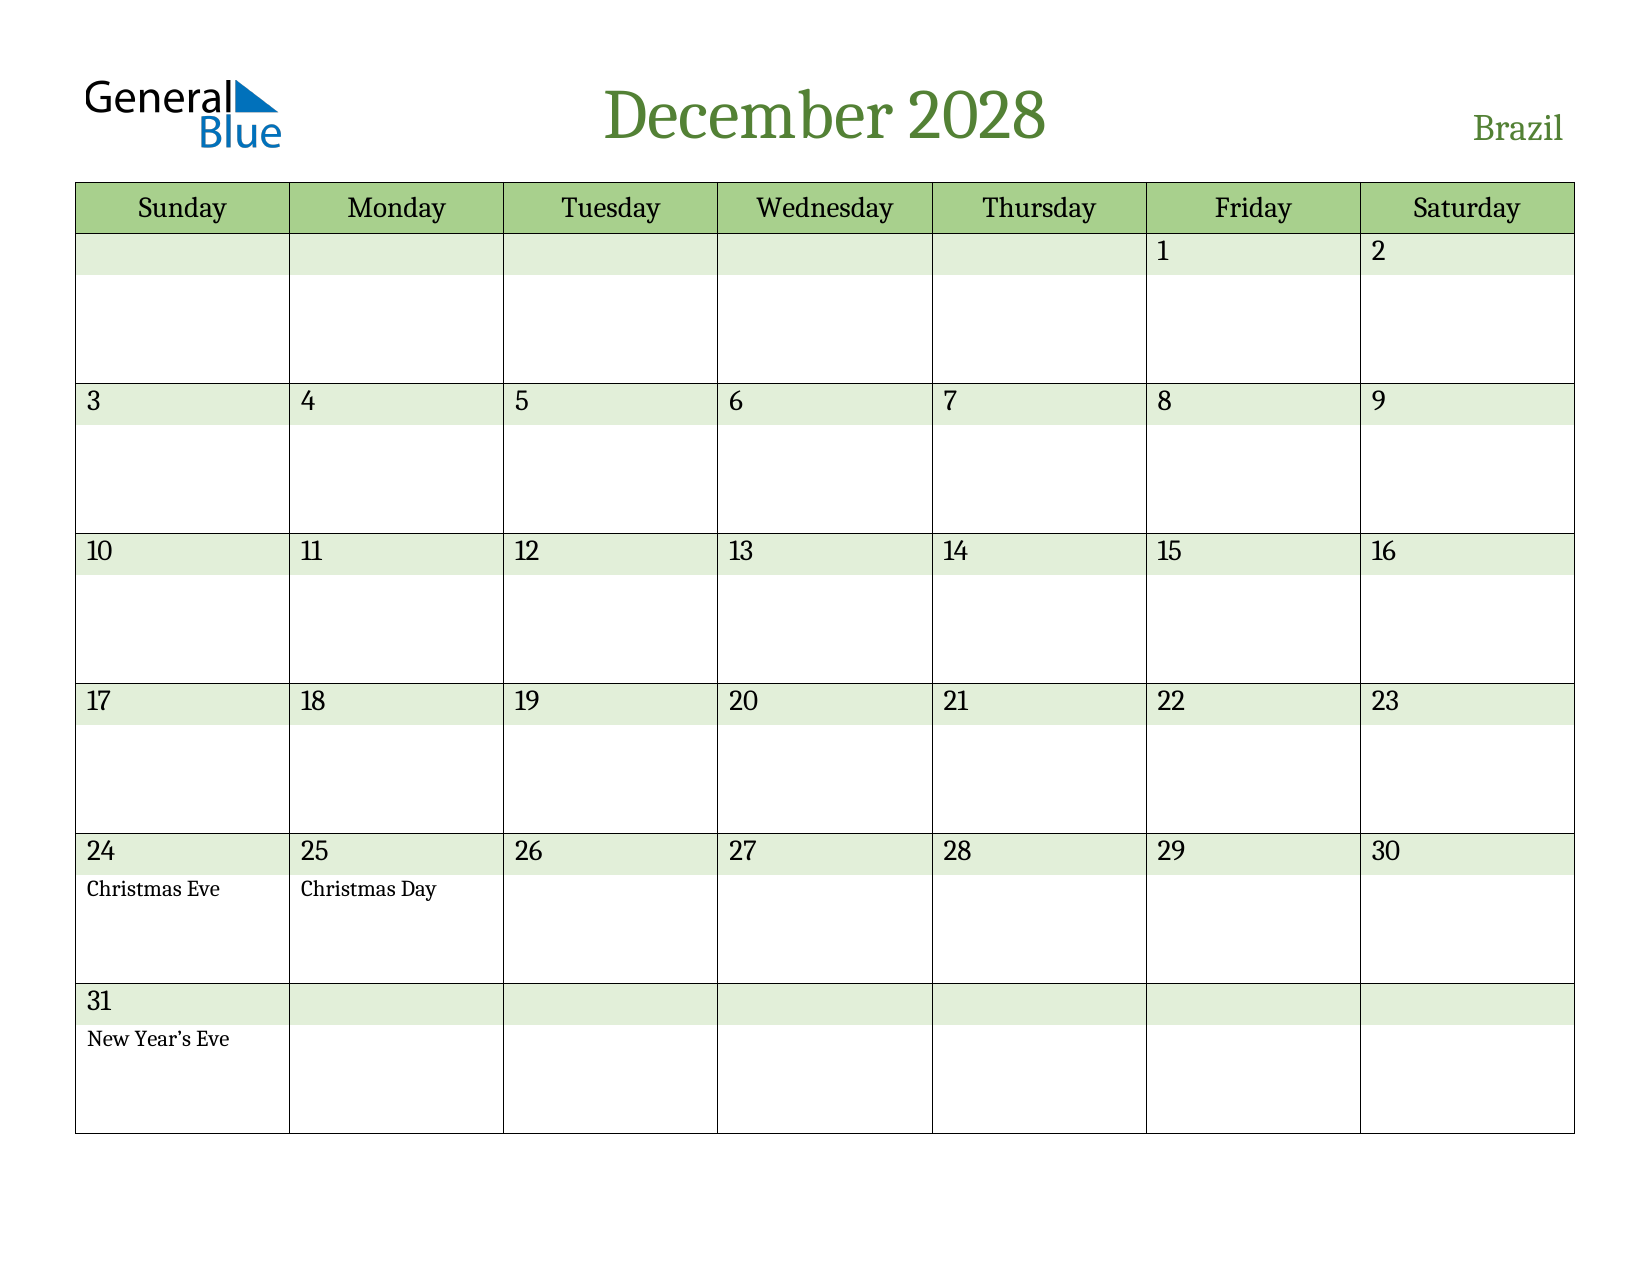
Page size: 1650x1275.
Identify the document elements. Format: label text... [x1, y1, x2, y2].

table_cell [290, 1025, 503, 1133]
table_cell [718, 984, 932, 1025]
table_cell [1147, 1025, 1360, 1133]
table_cell [504, 425, 717, 533]
table_cell 28 [933, 834, 1146, 875]
table_cell [76, 725, 289, 833]
table_header December 2028 [504, 75, 1146, 182]
table_cell [1147, 575, 1360, 683]
table_cell New Year’s Eve [76, 1025, 289, 1133]
table_cell 8 [1147, 384, 1360, 425]
table_cell [718, 1025, 932, 1133]
table_cell 27 [718, 834, 932, 875]
table_cell [933, 1025, 1146, 1133]
table_cell [290, 984, 503, 1025]
table_cell [1361, 275, 1574, 383]
table_cell [504, 875, 717, 983]
table_cell Tuesday [504, 183, 717, 233]
table_cell 13 [718, 534, 932, 575]
table_cell Christmas Day [290, 875, 503, 983]
table_cell 23 [1361, 684, 1574, 725]
table_cell Christmas Eve [76, 875, 289, 983]
table_cell [933, 275, 1146, 383]
table_cell Sunday [76, 183, 289, 233]
table_cell 19 [504, 684, 717, 725]
table_cell [290, 234, 503, 275]
table_cell 6 [718, 384, 932, 425]
table_cell 5 [504, 384, 717, 425]
table_cell [933, 425, 1146, 533]
table_cell [1361, 1025, 1574, 1133]
table_cell Monday [290, 183, 503, 233]
table_cell [933, 984, 1146, 1025]
table_cell [1147, 275, 1360, 383]
table_cell [933, 575, 1146, 683]
table_header [76, 75, 503, 182]
table_cell 21 [933, 684, 1146, 725]
table_cell 14 [933, 534, 1146, 575]
table_cell Friday [1147, 183, 1360, 233]
table_cell 1 [1147, 234, 1360, 275]
picture [86, 80, 281, 148]
table_cell [504, 725, 717, 833]
table_cell 20 [718, 684, 932, 725]
table_cell 16 [1361, 534, 1574, 575]
table_header Brazil [1146, 75, 1574, 182]
table_cell 24 [76, 834, 289, 875]
table_cell 3 [76, 384, 289, 425]
table_cell [504, 1025, 717, 1133]
table_cell [504, 575, 717, 683]
table_cell [718, 725, 932, 833]
table_cell [1361, 425, 1574, 533]
table_cell 9 [1361, 384, 1574, 425]
table_cell 26 [504, 834, 717, 875]
table_cell [1361, 984, 1574, 1025]
table_cell 11 [290, 534, 503, 575]
table_cell [718, 875, 932, 983]
table_cell 30 [1361, 834, 1574, 875]
table_cell 10 [76, 534, 289, 575]
table_cell [504, 234, 717, 275]
table_cell [1147, 425, 1360, 533]
table_cell [76, 575, 289, 683]
table_cell Wednesday [718, 183, 932, 233]
table_cell [504, 275, 717, 383]
table_cell 31 [76, 984, 289, 1025]
table_cell [1361, 875, 1574, 983]
table_cell 15 [1147, 534, 1360, 575]
table_cell 22 [1147, 684, 1360, 725]
table_cell [1147, 875, 1360, 983]
table_cell [290, 425, 503, 533]
table_cell [290, 275, 503, 383]
table_cell [933, 234, 1146, 275]
table_cell [1147, 984, 1360, 1025]
table_cell [718, 575, 932, 683]
table_cell [718, 234, 932, 275]
table_cell [290, 725, 503, 833]
table_cell [76, 275, 289, 383]
table_cell [76, 425, 289, 533]
table_cell [718, 275, 932, 383]
table_cell Saturday [1361, 183, 1574, 233]
table_cell 12 [504, 534, 717, 575]
table_cell [504, 984, 717, 1025]
table_cell 29 [1147, 834, 1360, 875]
table_cell [1361, 725, 1574, 833]
table_cell [290, 575, 503, 683]
table_cell [718, 425, 932, 533]
table_cell 4 [290, 384, 503, 425]
table_cell [933, 725, 1146, 833]
table_cell [933, 875, 1146, 983]
table_cell 18 [290, 684, 503, 725]
table_cell [76, 234, 289, 275]
table_cell 17 [76, 684, 289, 725]
table_cell Thursday [933, 183, 1146, 233]
table_cell [1361, 575, 1574, 683]
table_cell 2 [1361, 234, 1574, 275]
table_cell 7 [933, 384, 1146, 425]
table_cell 25 [290, 834, 503, 875]
table_cell [1147, 725, 1360, 833]
